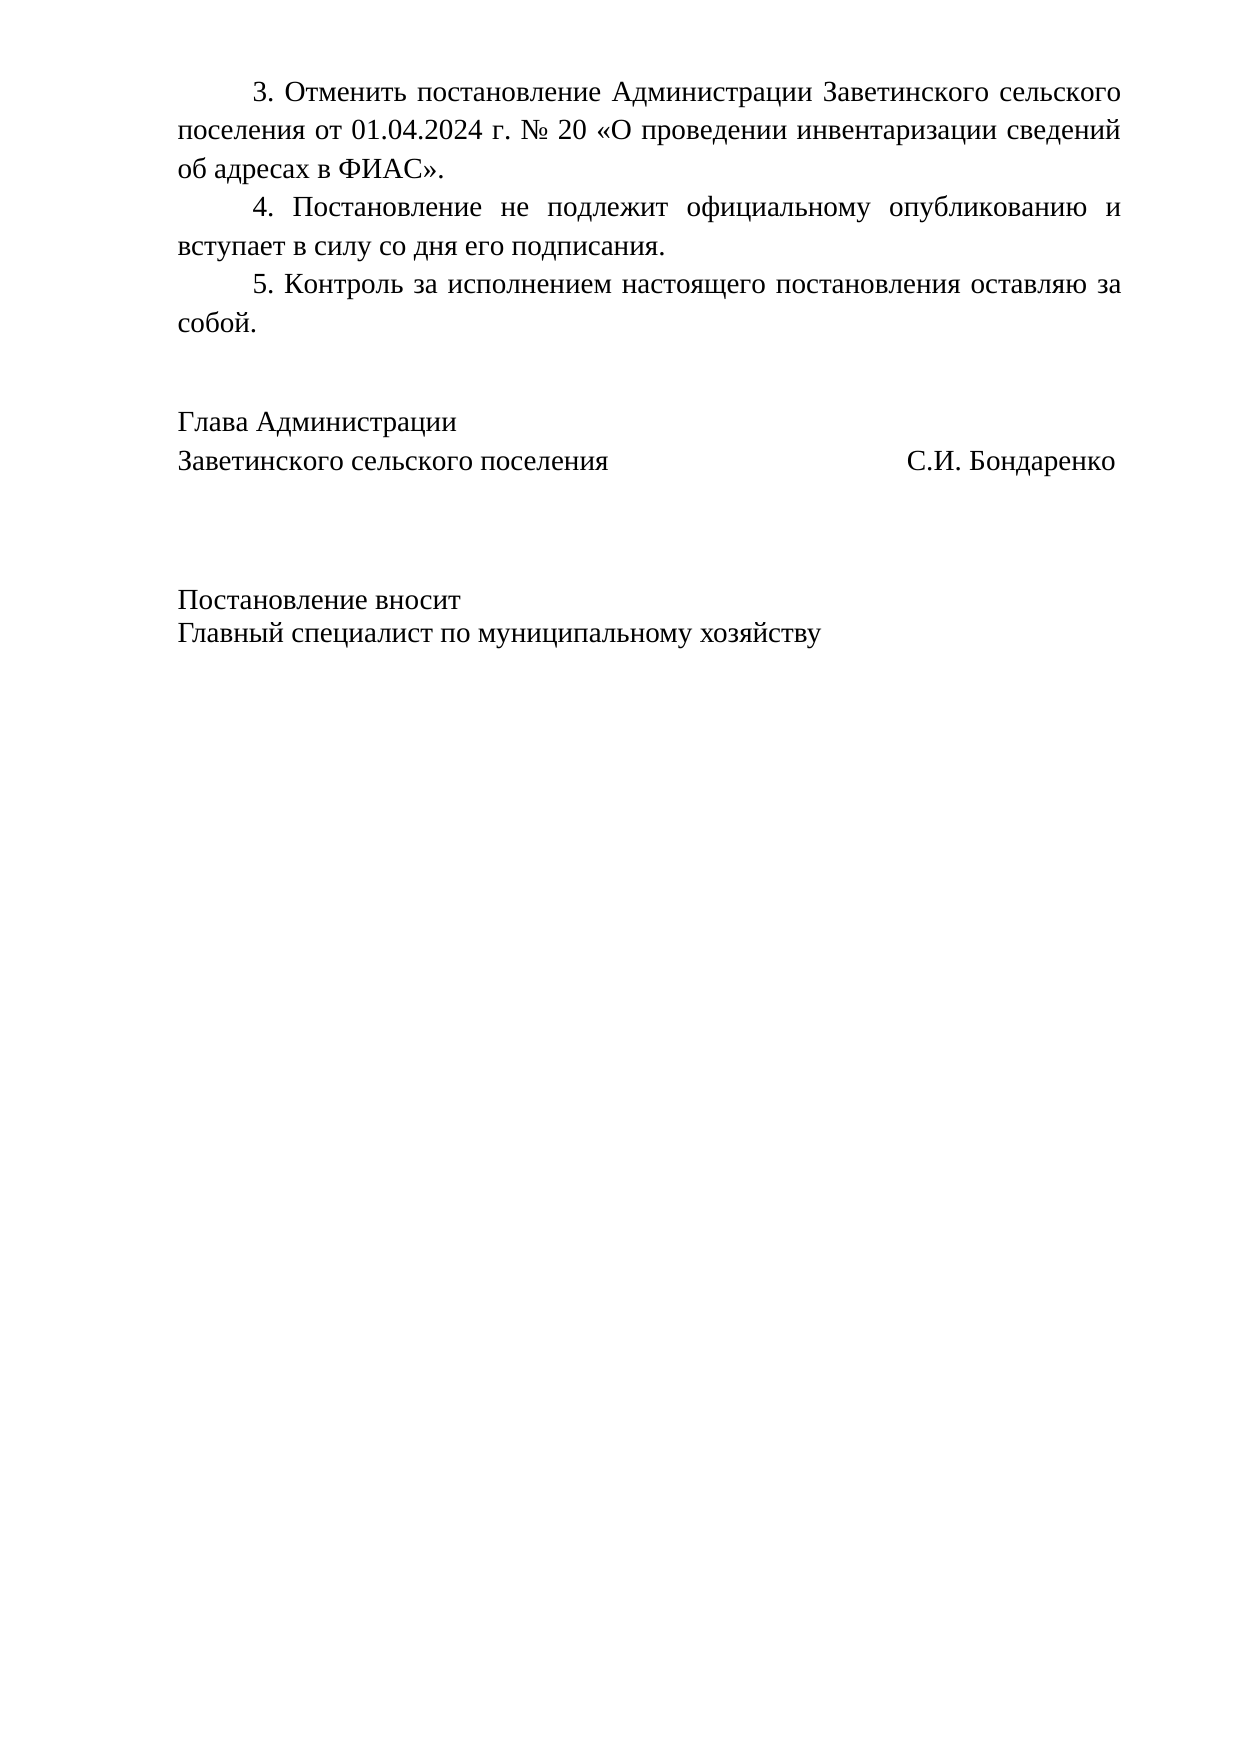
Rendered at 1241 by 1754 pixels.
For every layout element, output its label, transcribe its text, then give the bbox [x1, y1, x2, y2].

text Главный специалист по муниципальному хозяйству [177, 615, 1122, 649]
text 3. Отменить постановление Администрации Заветинского сельского поселения от 01.04.2024 г. № 20 «О проведении инвентаризации сведений об адресах в ФИАС». [177, 74, 1122, 184]
text Заветинского сельского поселения С.И. Бондаренко [177, 443, 1122, 476]
text Постановление вносит [177, 582, 1122, 615]
text 5. Контроль за исполнением настоящего постановления оставляю за собой. [177, 267, 1122, 339]
text Глава Администрации [177, 404, 1122, 438]
text 4. Постановление не подлежит официальному опубликованию и вступает в силу со дня его подписания. [177, 189, 1122, 262]
